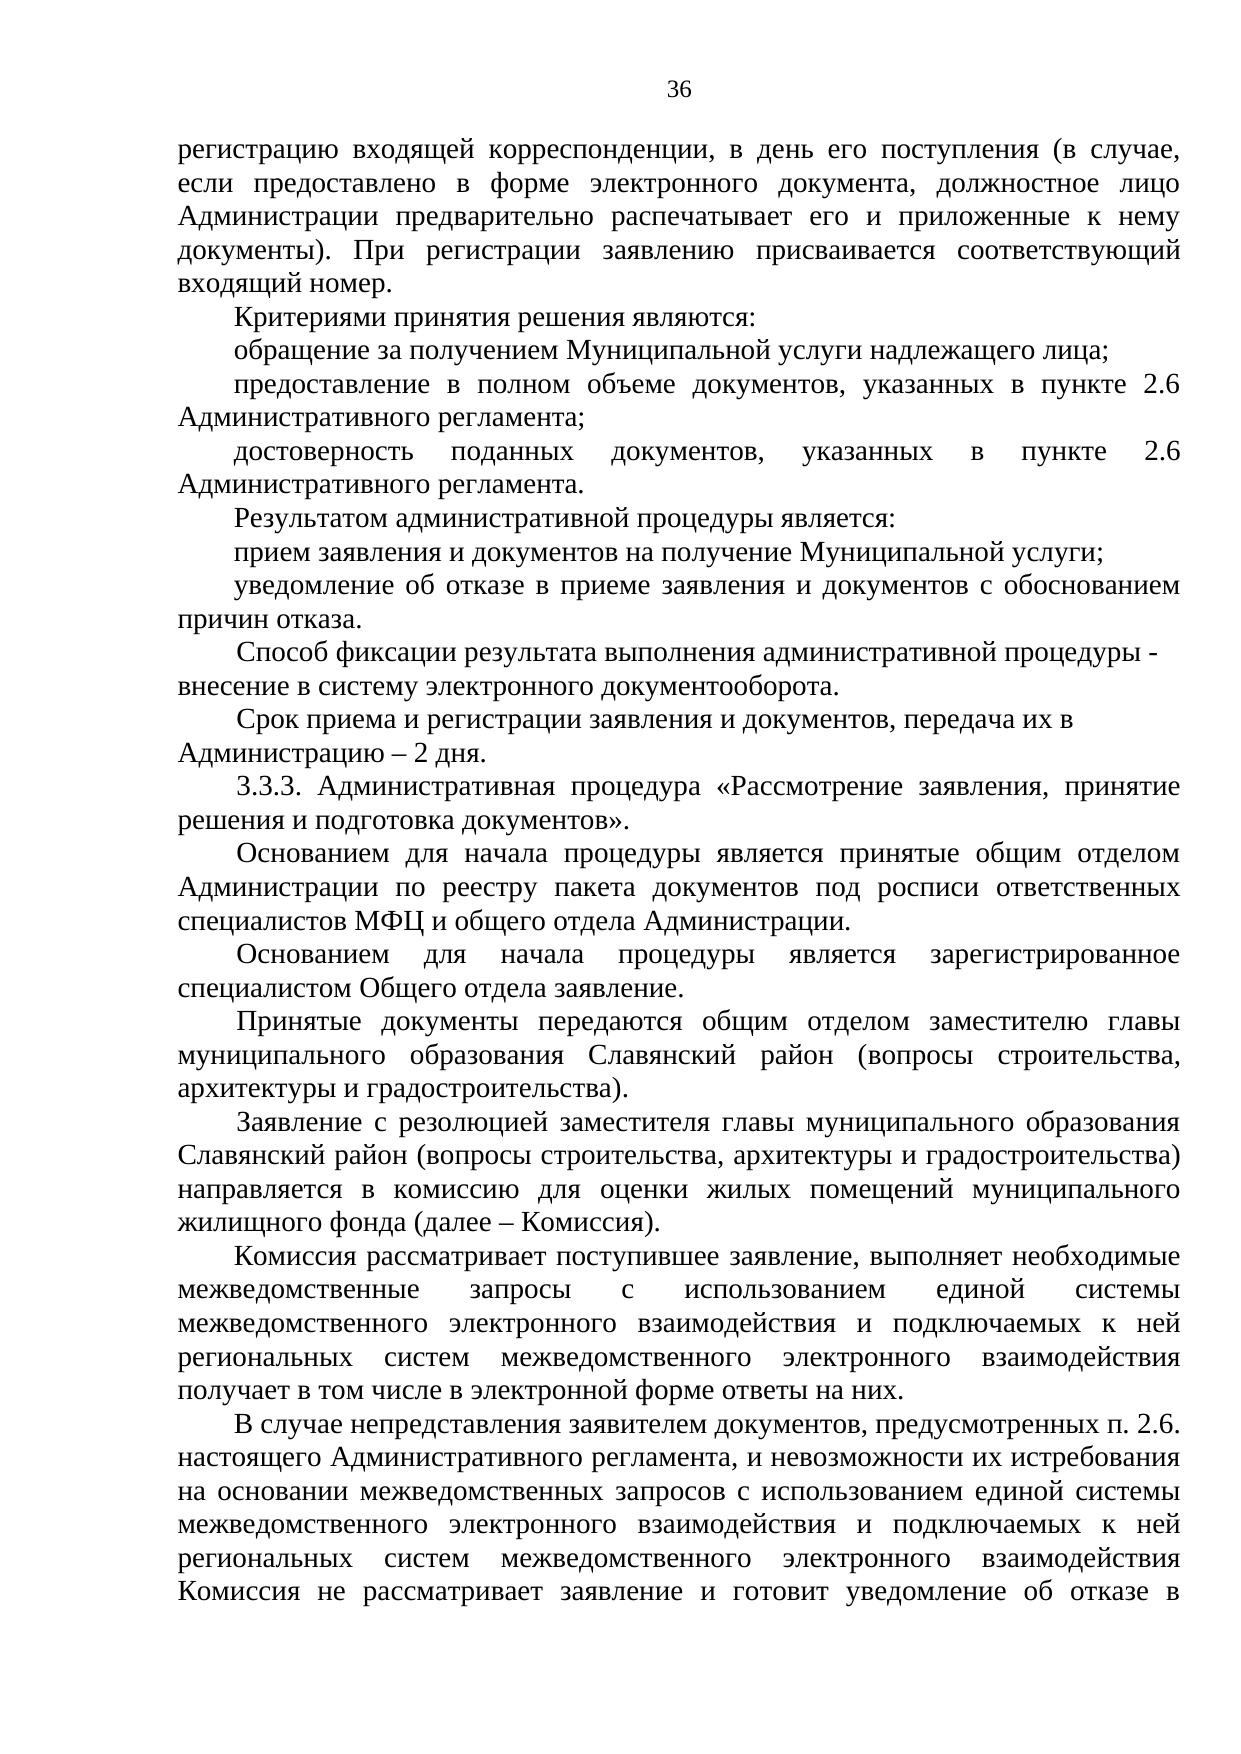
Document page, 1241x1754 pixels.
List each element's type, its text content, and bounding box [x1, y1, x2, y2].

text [177, 1406, 1181, 1607]
text прием заявления и документов на получение Муниципальной услуги; [177, 534, 1181, 567]
text Результатом административной процедуры является: [177, 500, 1181, 534]
text Основанием для начала процедуры является зарегистрированное специалистом Общего отдела заявление. [177, 936, 1181, 1003]
text Способ фиксации результата выполнения административной процедуры - внесение в систему электронного документооборота. [177, 634, 1181, 701]
text 3.3.3. Административная процедура «Рассмотрение заявления, принятие решения и подготовка документов». [177, 768, 1181, 836]
text Основанием для начала процедуры является принятые общим отделом Администрации по реестру пакета документов под росписи ответственных специалистов МФЦ и общего отдела Администрации. [177, 836, 1181, 936]
text уведомление об отказе в приеме заявления и документов с обоснованием причин отказа. [177, 567, 1181, 634]
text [177, 131, 1181, 299]
text Критериями принятия решения являются: [177, 299, 1181, 332]
text Заявление с резолюцией заместителя главы муниципального образования Славянский район (вопросы строительства, архитектуры и градостроительства) направляется в комиссию для оценки жилых помещений муниципального жилищного фонда (далее – Комиссия). [177, 1104, 1181, 1238]
text достоверность поданных документов, указанных в пункте 2.6 Административного регламента. [177, 433, 1181, 500]
text Принятые документы передаются общим отделом заместителю главы муниципального образования Славянский район (вопросы строительства, архитектуры и градостроительства). [177, 1003, 1181, 1104]
text обращение за получением Муниципальной услуги надлежащего лица; [177, 332, 1181, 366]
text Срок приема и регистрации заявления и документов, передача их в Администрацию – 2 дня. [177, 701, 1181, 768]
text Комиссия рассматривает поступившее заявление, выполняет необходимые межведомственные запросы с использованием единой системы межведомственного электронного взаимодействия и подключаемых к ней региональных систем межведомственного электронного взаимодействия получает в том числе в электронной форме ответы на них. [177, 1238, 1181, 1406]
text предоставление в полном объеме документов, указанных в пункте 2.6 Административного регламента; [177, 366, 1181, 433]
